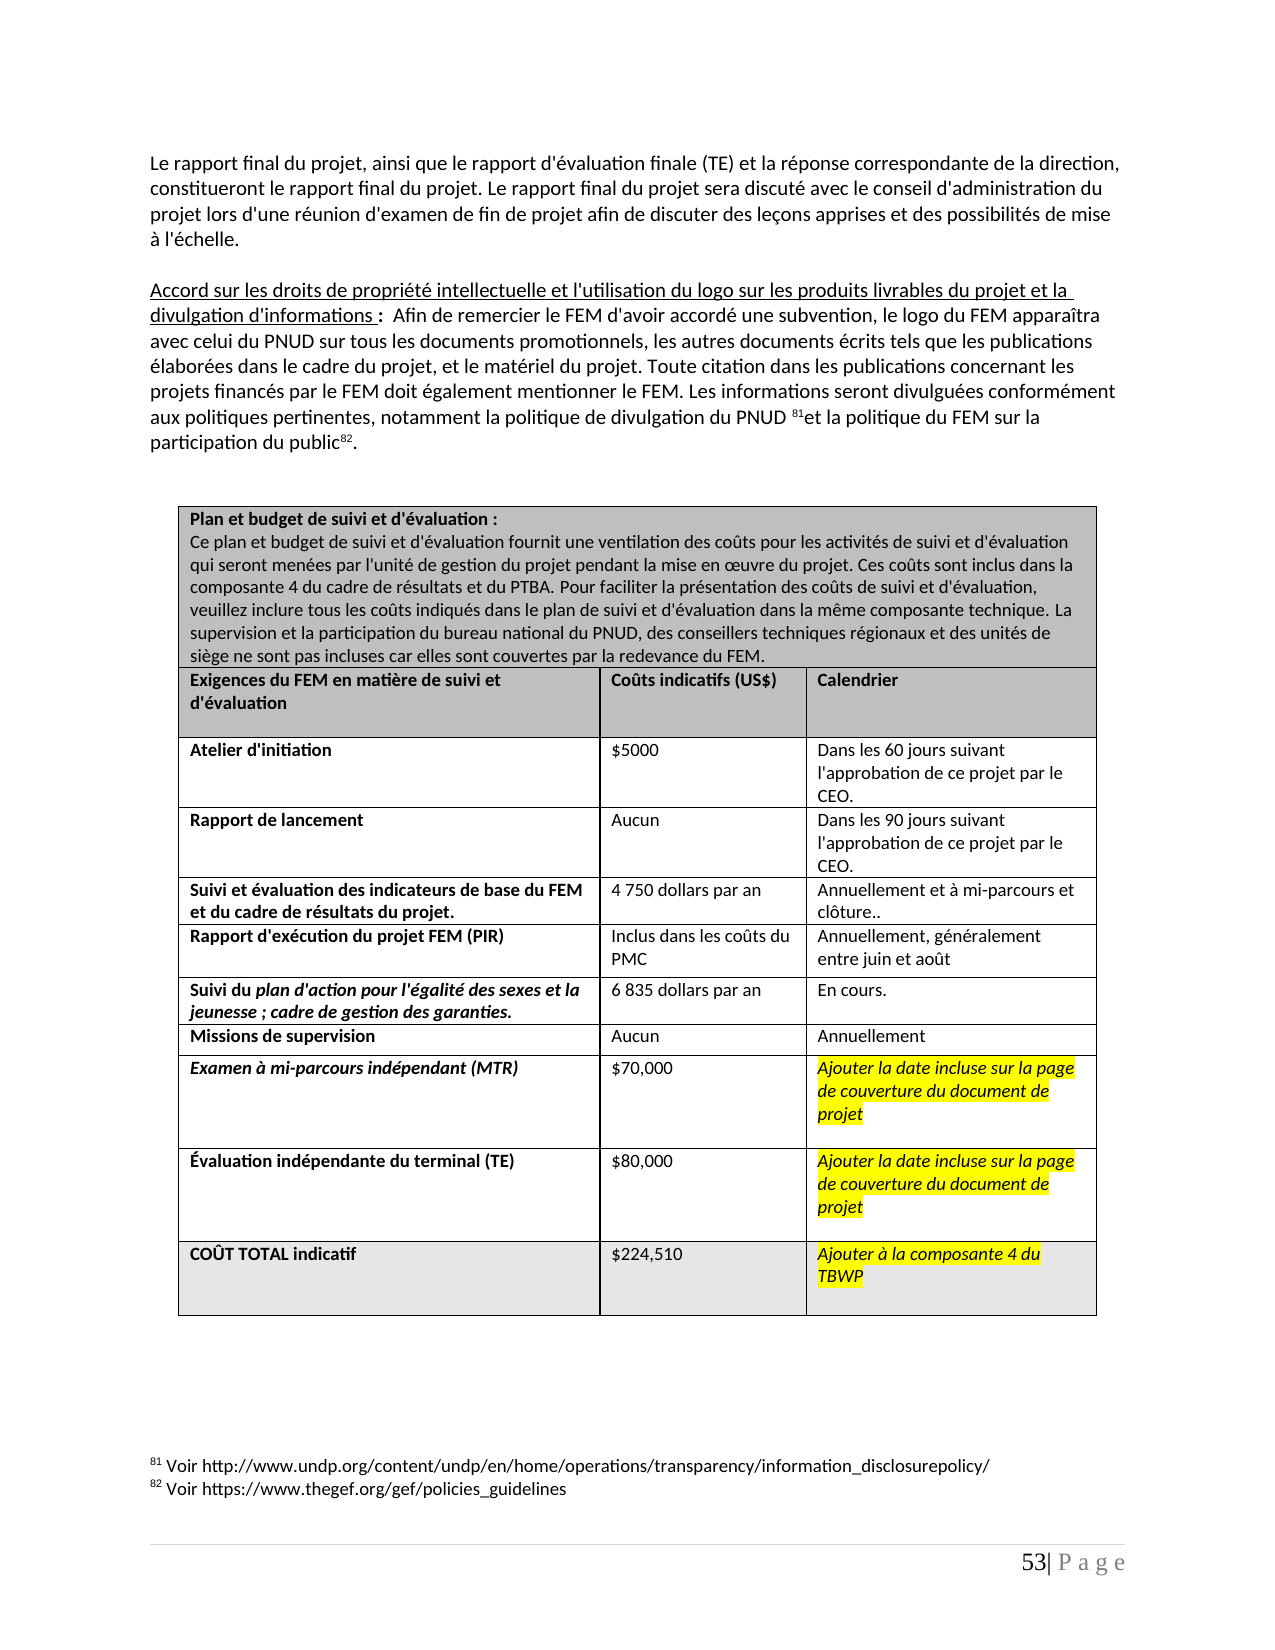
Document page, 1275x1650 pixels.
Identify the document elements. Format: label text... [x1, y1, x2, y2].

table_cell 4 750 dollars par an [601, 878, 806, 923]
text Le rapport final du projet, ainsi que le rapport d'évaluation finale (TE) et la réponse correspondante de la direction, constitueront le rapport final du projet. Le rapport final du projet sera discuté avec le conseil d'administration du projet lors d'une réunion d'examen de fin de projet afin de discuter des leçons apprises et des possibilités de mise à l'échelle. [150, 150, 1125, 252]
table_cell Dans les 90 jours suivant l'approbation de ce projet par le CEO. [807, 808, 1096, 877]
table_cell 6 835 dollars par an [601, 978, 806, 1023]
table_cell Suivi et évaluation des indicateurs de base du FEM et du cadre de résultats du projet. [179, 878, 599, 923]
table_cell $5000 [601, 738, 806, 807]
table_cell Annuellement [807, 1025, 1096, 1055]
table_cell Annuellement, généralement entre juin et août [807, 925, 1096, 977]
table_cell Suivi du plan d'action pour l'égalité des sexes et la jeunesse ; cadre de gestion des garanties. [179, 978, 599, 1023]
table_cell Ajouter à la composante 4 du TBWP [807, 1242, 1096, 1315]
table_header Plan et budget de suivi et d'évaluation : Ce plan et budget de suivi et d'évaluation fournit une ventilation des coûts pour les activités de suivi et d'évaluation qui seront menées par l'unité de gestion du projet pendant la mise en œuvre du projet. Ces coûts sont inclus dans la composante 4 du cadre de résultats et du PTBA. Pour faciliter la présentation des coûts de suivi et d'évaluation, veuillez inclure tous les coûts indiqués dans le plan de suivi et d'évaluation dans la même composante technique. La supervision et la participation du bureau national du PNUD, des conseillers techniques régionaux et des unités de siège ne sont pas incluses car elles sont couvertes par la redevance du FEM. [179, 507, 1096, 667]
table_cell Exigences du FEM en matière de suivi et d'évaluation [179, 668, 599, 737]
table_cell Rapport de lancement [179, 808, 599, 877]
table_cell Calendrier [807, 668, 1096, 737]
table_cell Aucun [601, 808, 806, 877]
table_cell $80,000 [601, 1149, 806, 1241]
table_cell Évaluation indépendante du terminal (TE) [179, 1149, 599, 1241]
table_cell En cours. [807, 978, 1096, 1023]
table_cell $70,000 [601, 1056, 806, 1148]
table_cell Rapport d'exécution du projet FEM (PIR) [179, 925, 599, 977]
table_cell Examen à mi-parcours indépendant (MTR) [179, 1056, 599, 1148]
table_cell Aucun [601, 1025, 806, 1055]
table_cell $224,510 [601, 1242, 806, 1315]
table_cell Dans les 60 jours suivant l'approbation de ce projet par le CEO. [807, 738, 1096, 807]
table_cell Annuellement et à mi-parcours et clôture.. [807, 878, 1096, 923]
table_cell Coûts indicatifs (US$) [601, 668, 806, 737]
table_cell COÛT TOTAL indicatif [179, 1242, 599, 1315]
table_cell Missions de supervision [179, 1025, 599, 1055]
table_cell Atelier d'initiation [179, 738, 599, 807]
table_cell Ajouter la date incluse sur la page de couverture du document de projet [807, 1149, 1096, 1241]
table_cell Inclus dans les coûts du PMC [601, 925, 806, 977]
table_cell Ajouter la date incluse sur la page de couverture du document de projet [807, 1056, 1096, 1148]
text Accord sur les droits de propriété intellectuelle et l'utilisation du logo sur les produits livrables du projet et la divulgation d'informations : Afin de remercier le FEM d'avoir accordé une subvention, le logo du FEM apparaîtra avec celui du PNUD sur tous les documents promotionnels, les autres documents écrits tels que les publications élaborées dans le cadre du projet, et le matériel du projet. Toute citation dans les publications concernant les projets financés par le FEM doit également mentionner le FEM. Les informations seront divulguées conformément aux politiques pertinentes, notamment la politique de divulgation du PNUD et la politique du FEM sur la participation du public. [150, 277, 1125, 455]
